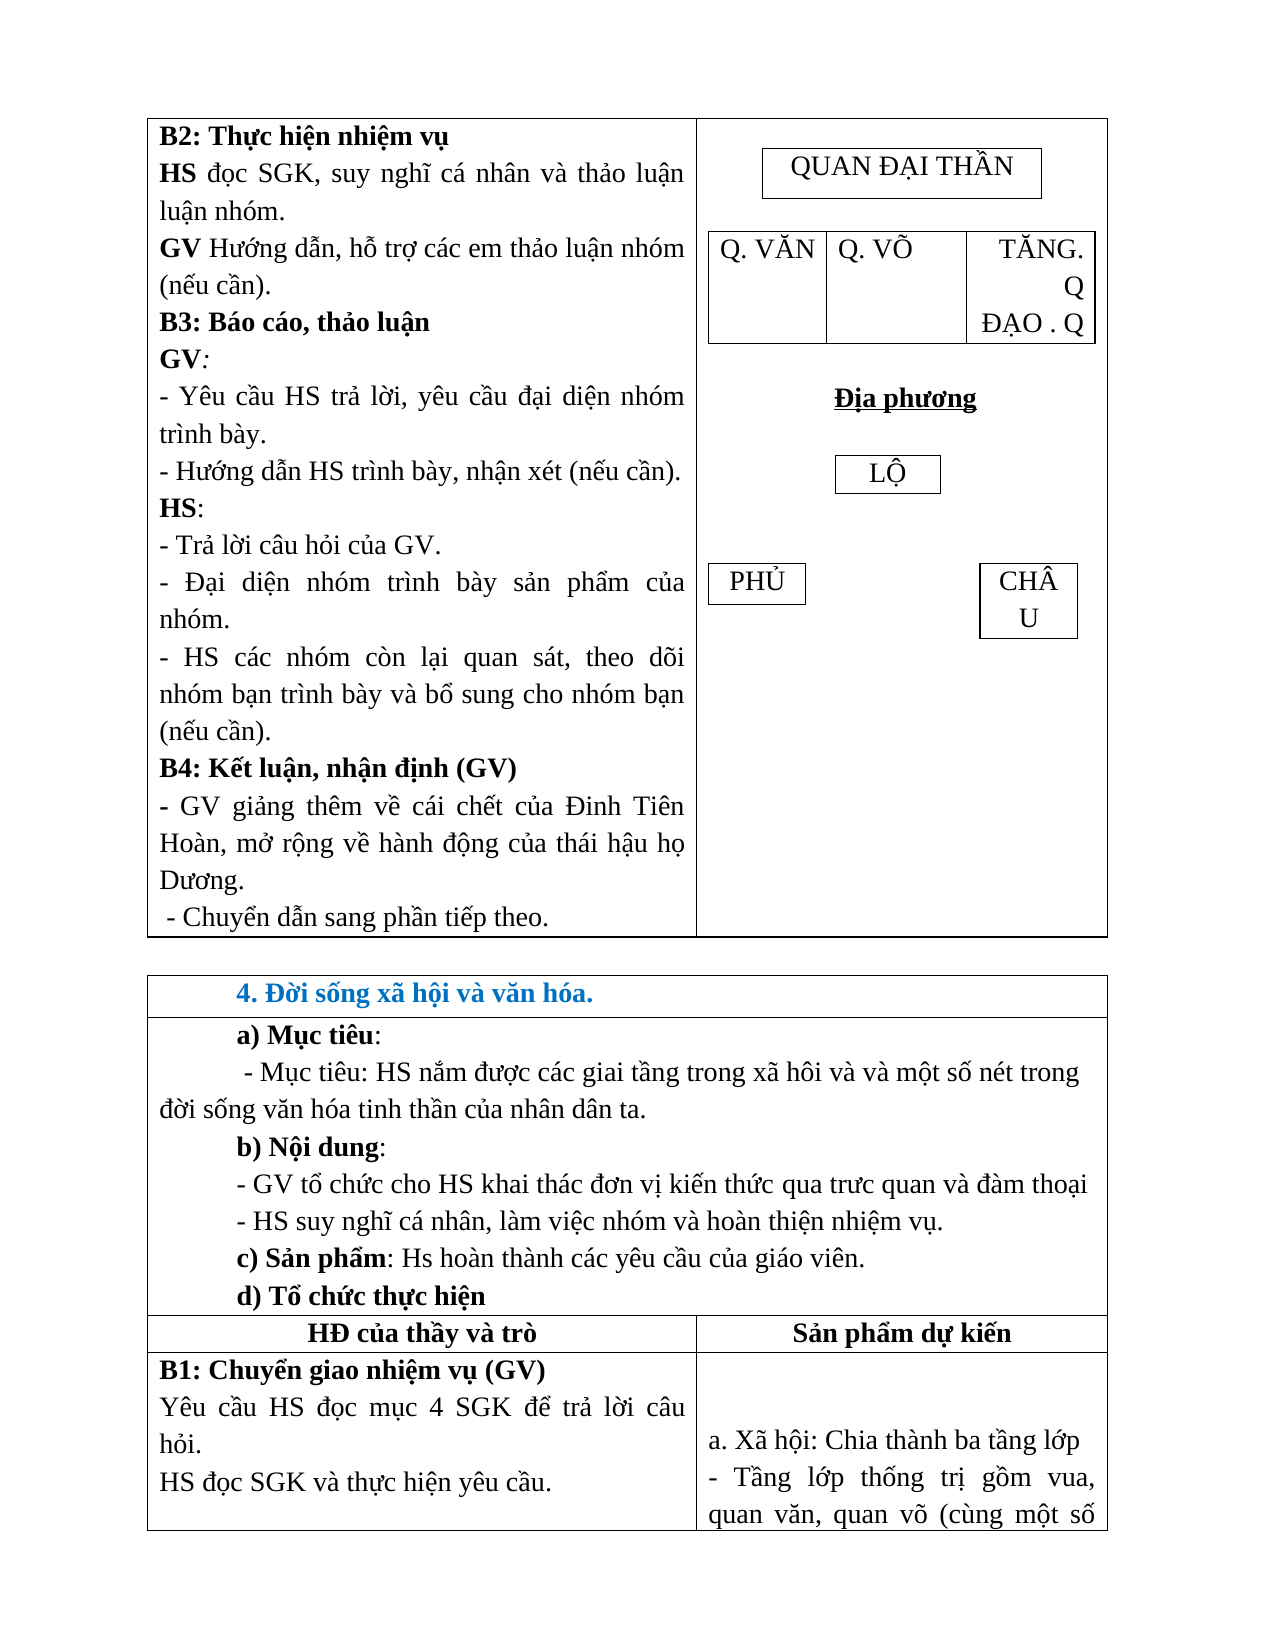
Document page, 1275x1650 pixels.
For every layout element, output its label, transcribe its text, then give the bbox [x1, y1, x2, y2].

table_header 4. Đời sống xã hội và văn hóa. [148, 976, 1107, 1017]
table_cell HĐ của thầy và trò [148, 1316, 696, 1352]
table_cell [148, 1353, 696, 1529]
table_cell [148, 119, 696, 936]
table_cell Sản phẩm dự kiến [697, 1316, 1107, 1352]
table_cell a) Mục tiêu: - Mục tiêu: HS nắm được các giai tầng trong xã hôi và và một số nét trong đời sống văn hóa tinh thần của nhân dân ta. b) Nội dung: - GV tổ chức cho HS khai thác đơn vị kiến thức qua trưc quan và đàm thoại - HS suy nghĩ cá nhân, làm việc nhóm và hoàn thiện nhiệm vụ. c) Sản phẩm: Hs hoàn thành các yêu cầu của giáo viên. d) Tổ chức thực hiện [148, 1018, 1107, 1315]
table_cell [697, 1353, 1107, 1529]
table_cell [697, 119, 1107, 936]
